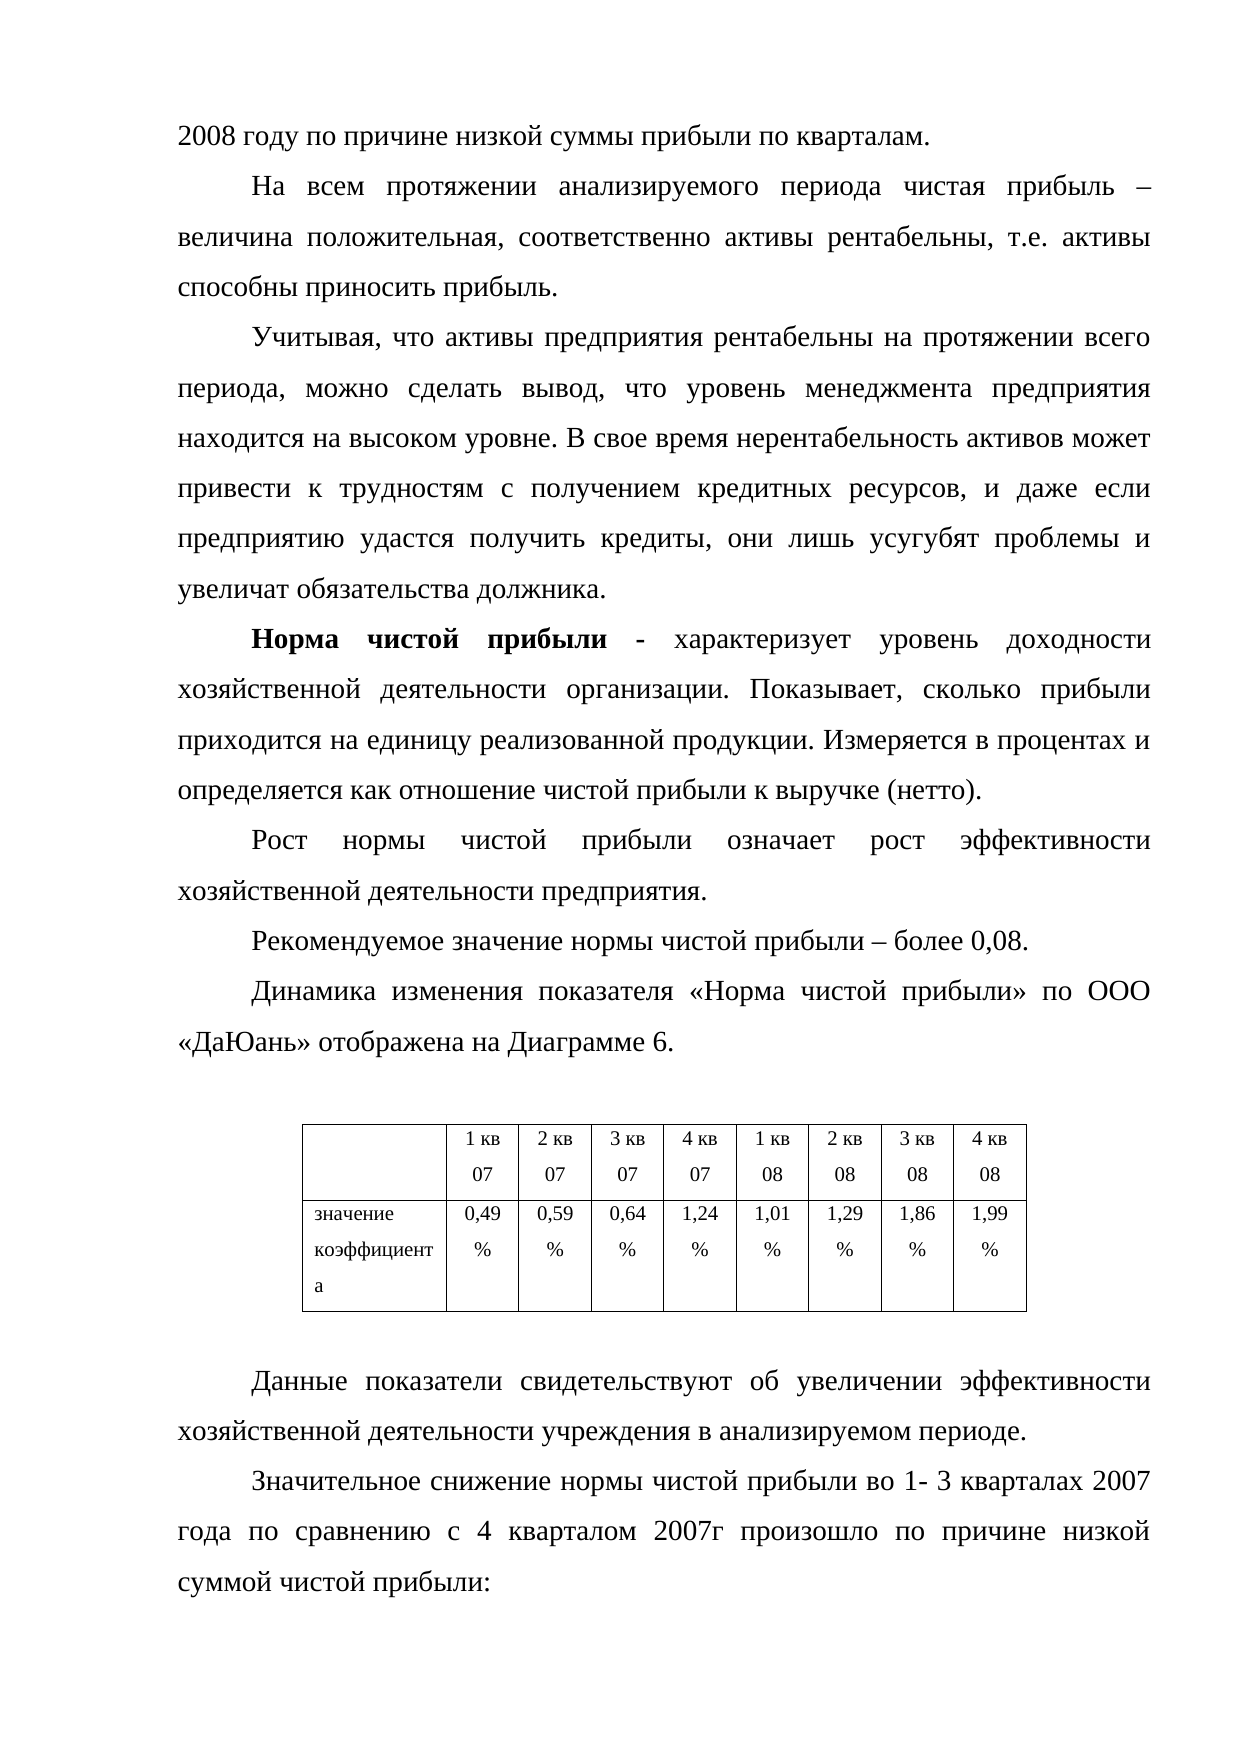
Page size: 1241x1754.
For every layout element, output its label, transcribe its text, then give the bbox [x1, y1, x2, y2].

text Норма чистой прибыли - характеризует уровень доходности хозяйственной деятельности организации. Показывает, сколько прибыли приходится на единицу реализованной продукции. Измеряется в процентах и определяется как отношение чистой прибыли к выручке (нетто). [177, 621, 1152, 806]
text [177, 118, 1152, 152]
text Учитывая, что активы предприятия рентабельны на протяжении всего периода, можно сделать вывод, что уровень менеджмента предприятия находится на высоком уровне. В свое время нерентабельность активов может привести к трудностям с получением кредитных ресурсов, и даже если предприятию удастся получить кредиты, они лишь усугубят проблемы и увеличат обязательства должника. [177, 319, 1152, 604]
text Значительное снижение нормы чистой прибыли во 1- 3 кварталах 2007 года по сравнению с 4 кварталом 2007г произошло по причине низкой суммой чистой прибыли: [177, 1463, 1152, 1597]
table_header 4 кв 08 [954, 1125, 1026, 1200]
text Рост нормы чистой прибыли означает рост эффективности хозяйственной деятельности предприятия. [177, 822, 1152, 906]
table_header 2 кв 08 [809, 1125, 881, 1200]
table_cell 0,59% [519, 1201, 591, 1311]
table_header 2 кв 07 [519, 1125, 591, 1200]
text Данные показатели свидетельствуют об увеличении эффективности хозяйственной деятельности учреждения в анализируемом периоде. [177, 1363, 1152, 1446]
table_header 3 кв 08 [882, 1125, 953, 1200]
text Рекомендуемое значение нормы чистой прибыли – более 0,08. [177, 923, 1152, 957]
table_header 3 кв 07 [592, 1125, 663, 1200]
text На всем протяжении анализируемого периода чистая прибыль – величина положительная, соответственно активы рентабельны, т.е. активы способны приносить прибыль. [177, 168, 1152, 303]
text Динамика изменения показателя «Норма чистой прибыли» по ООО «ДаЮань» отображена на Диаграмме 6. [177, 973, 1152, 1057]
table_cell 1,24% [664, 1201, 736, 1311]
table_cell 1,01% [737, 1201, 808, 1311]
table_cell 1,99% [954, 1201, 1026, 1311]
table_cell 0,64% [592, 1201, 663, 1311]
table_header 4 кв 07 [664, 1125, 736, 1200]
table_cell 1,86% [882, 1201, 953, 1311]
table_cell 0,49% [447, 1201, 518, 1311]
table_header 1 кв 08 [737, 1125, 808, 1200]
table_cell 1,29% [809, 1201, 881, 1311]
table_header [303, 1125, 446, 1200]
table_header 1 кв 07 [447, 1125, 518, 1200]
table_cell значение коэффициента [303, 1201, 446, 1311]
